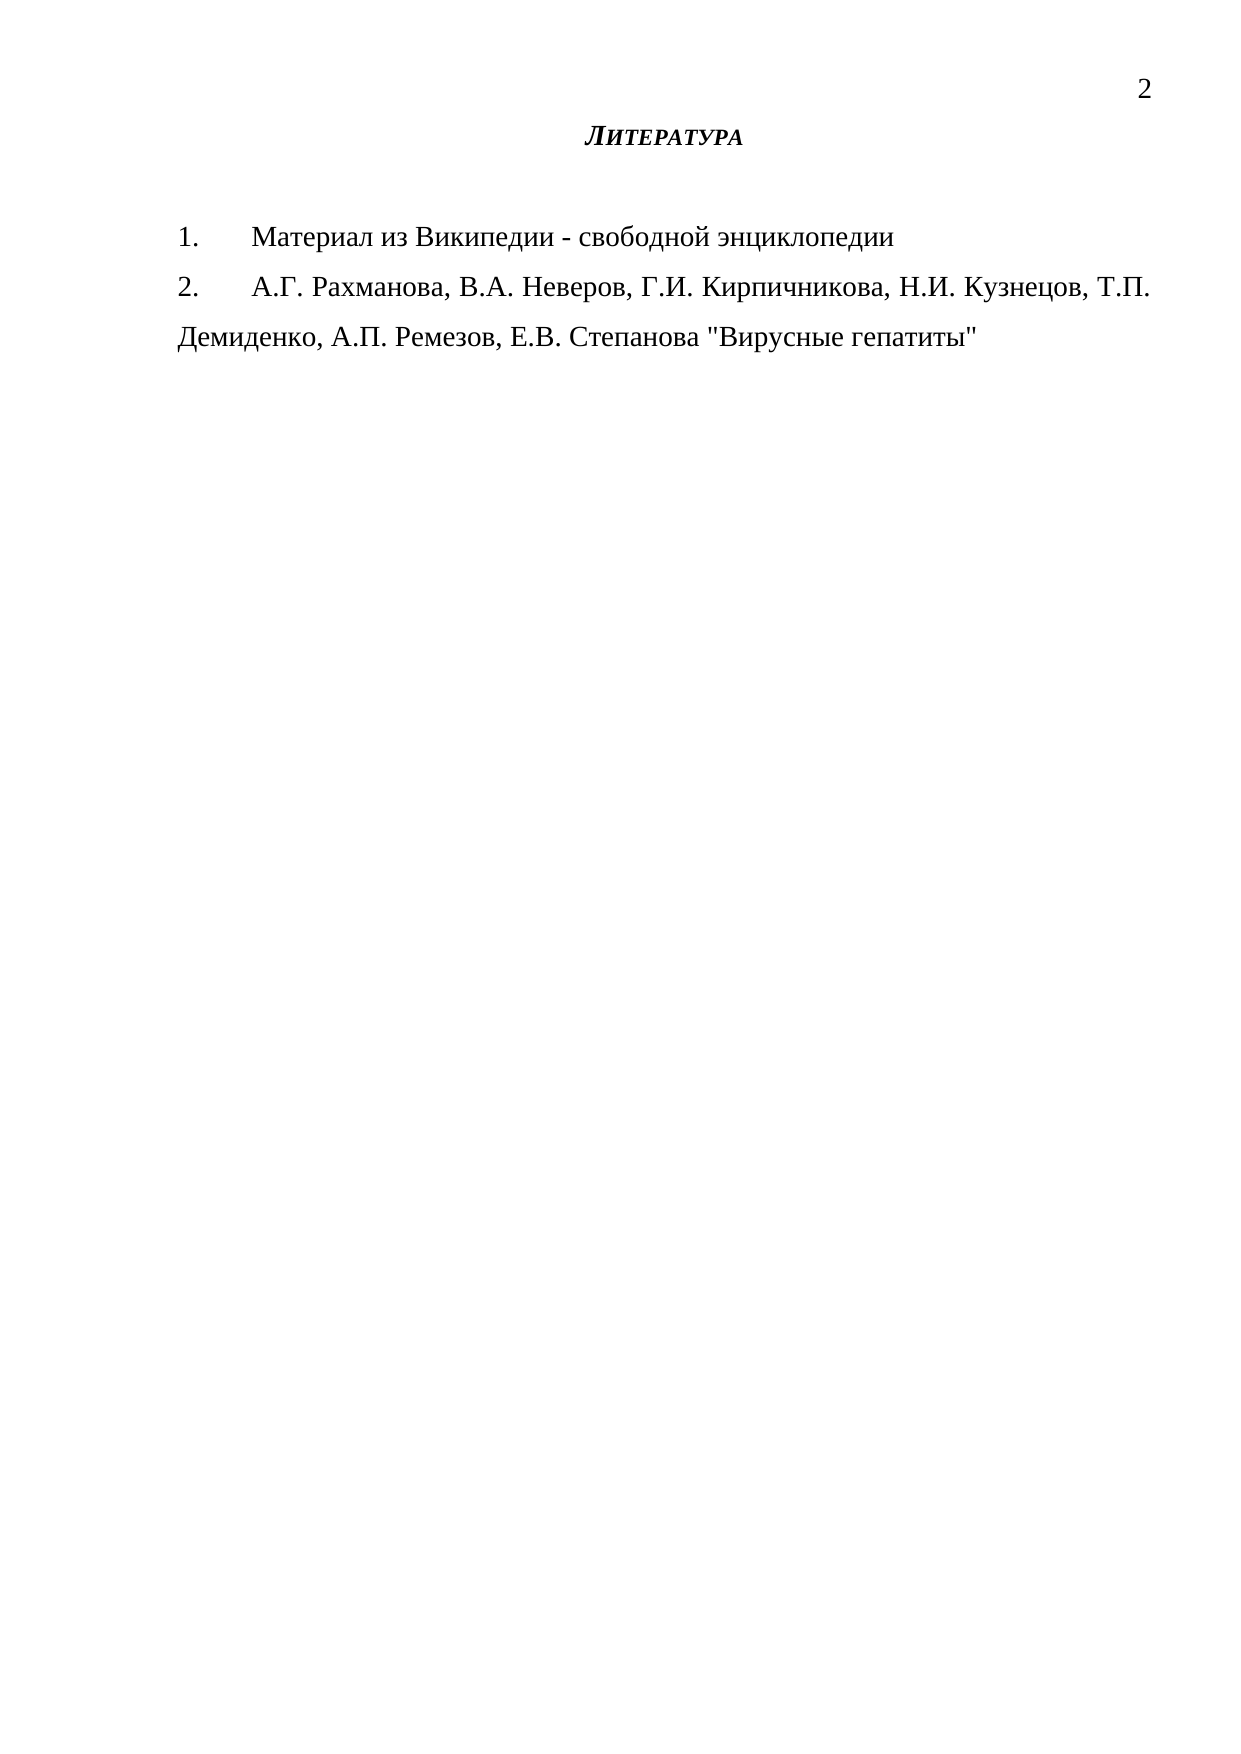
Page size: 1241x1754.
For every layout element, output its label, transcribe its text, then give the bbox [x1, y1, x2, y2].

text Материал из Википедии - свободной энциклопедии [177, 219, 1152, 252]
text А.Г. Рахманова, В.А. Неверов, Г.И. Кирпичникова, Н.И. Кузнецов, Т.П. Демиденко, А.П. Ремезов, Е.В. Степанова "Вирусные гепатиты" [177, 269, 1152, 353]
subtitle Литература [177, 118, 1152, 152]
